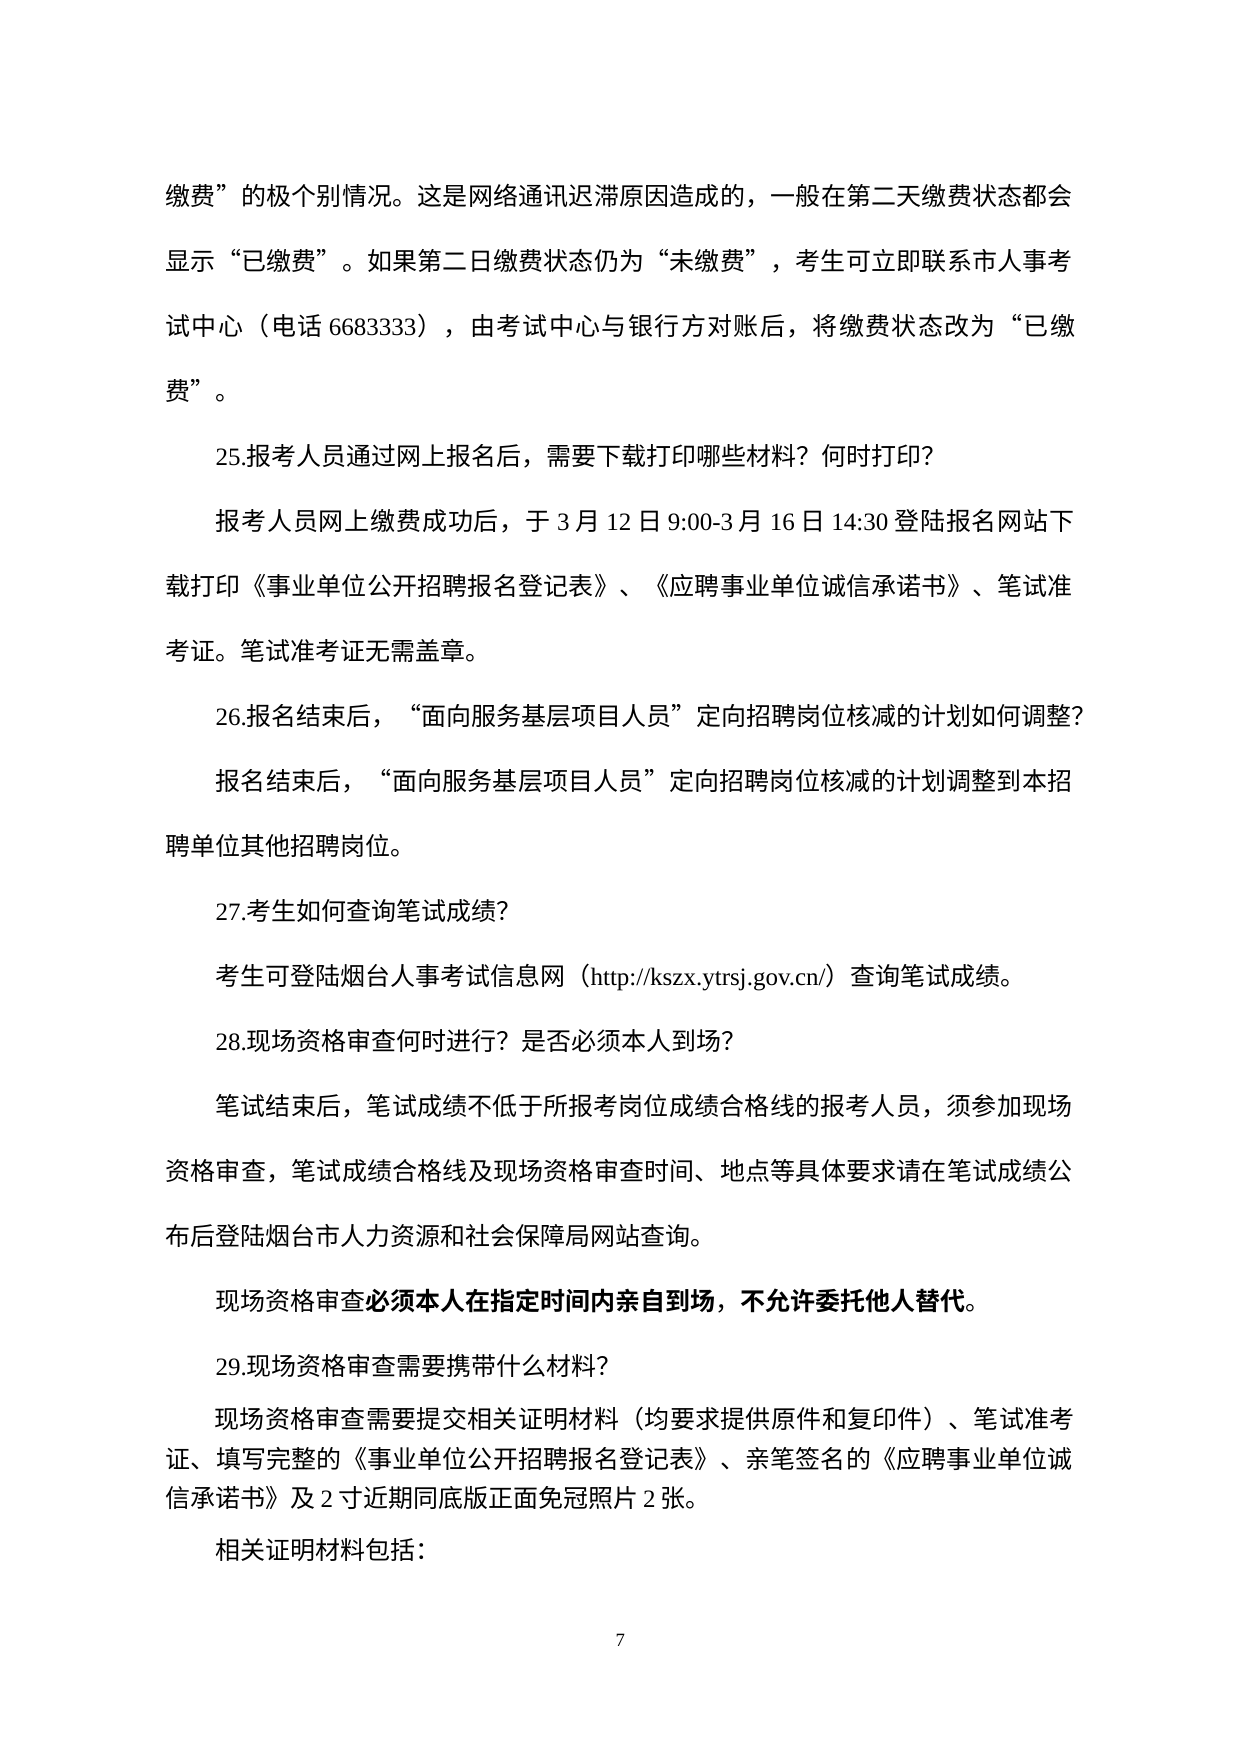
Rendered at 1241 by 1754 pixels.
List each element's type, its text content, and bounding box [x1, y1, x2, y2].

text 考生可登陆烟台人事考试信息网（http://kszx.ytrsj.gov.cn/）查询笔试成绩。 [165, 942, 1075, 1007]
text 26.报名结束后，“面向服务基层项目人员”定向招聘岗位核减的计划如何调整？ [165, 682, 1075, 747]
text 相关证明材料包括： [165, 1516, 1075, 1581]
text 现场资格审查必须本人在指定时间内亲自到场，不允许委托他人替代。 [165, 1267, 1075, 1332]
text 笔试结束后，笔试成绩不低于所报考岗位成绩合格线的报考人员，须参加现场资格审查，笔试成绩合格线及现场资格审查时间、地点等具体要求请在笔试成绩公布后登陆烟台市人力资源和社会保障局网站查询。 [165, 1072, 1075, 1267]
text 27.考生如何查询笔试成绩？ [165, 877, 1075, 942]
text 报考人员网上缴费成功后，于3月12日9:00-3月16日14:30登陆报名网站下载打印《事业单位公开招聘报名登记表》、《应聘事业单位诚信承诺书》、笔试准考证。笔试准考证无需盖章。 [165, 487, 1075, 682]
text 报名结束后，“面向服务基层项目人员”定向招聘岗位核减的计划调整到本招聘单位其他招聘岗位。 [165, 747, 1075, 877]
text 25.报考人员通过网上报名后，需要下载打印哪些材料？何时打印？ [165, 422, 1075, 487]
text 现场资格审查需要提交相关证明材料（均要求提供原件和复印件）、笔试准考证、填写完整的《事业单位公开招聘报名登记表》、亲笔签名的《应聘事业单位诚信承诺书》及2寸近期同底版正面免冠照片2张。 [165, 1397, 1075, 1516]
text 28.现场资格审查何时进行？是否必须本人到场？ [165, 1007, 1075, 1072]
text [165, 162, 1075, 422]
text 29.现场资格审查需要携带什么材料？ [165, 1332, 1075, 1397]
